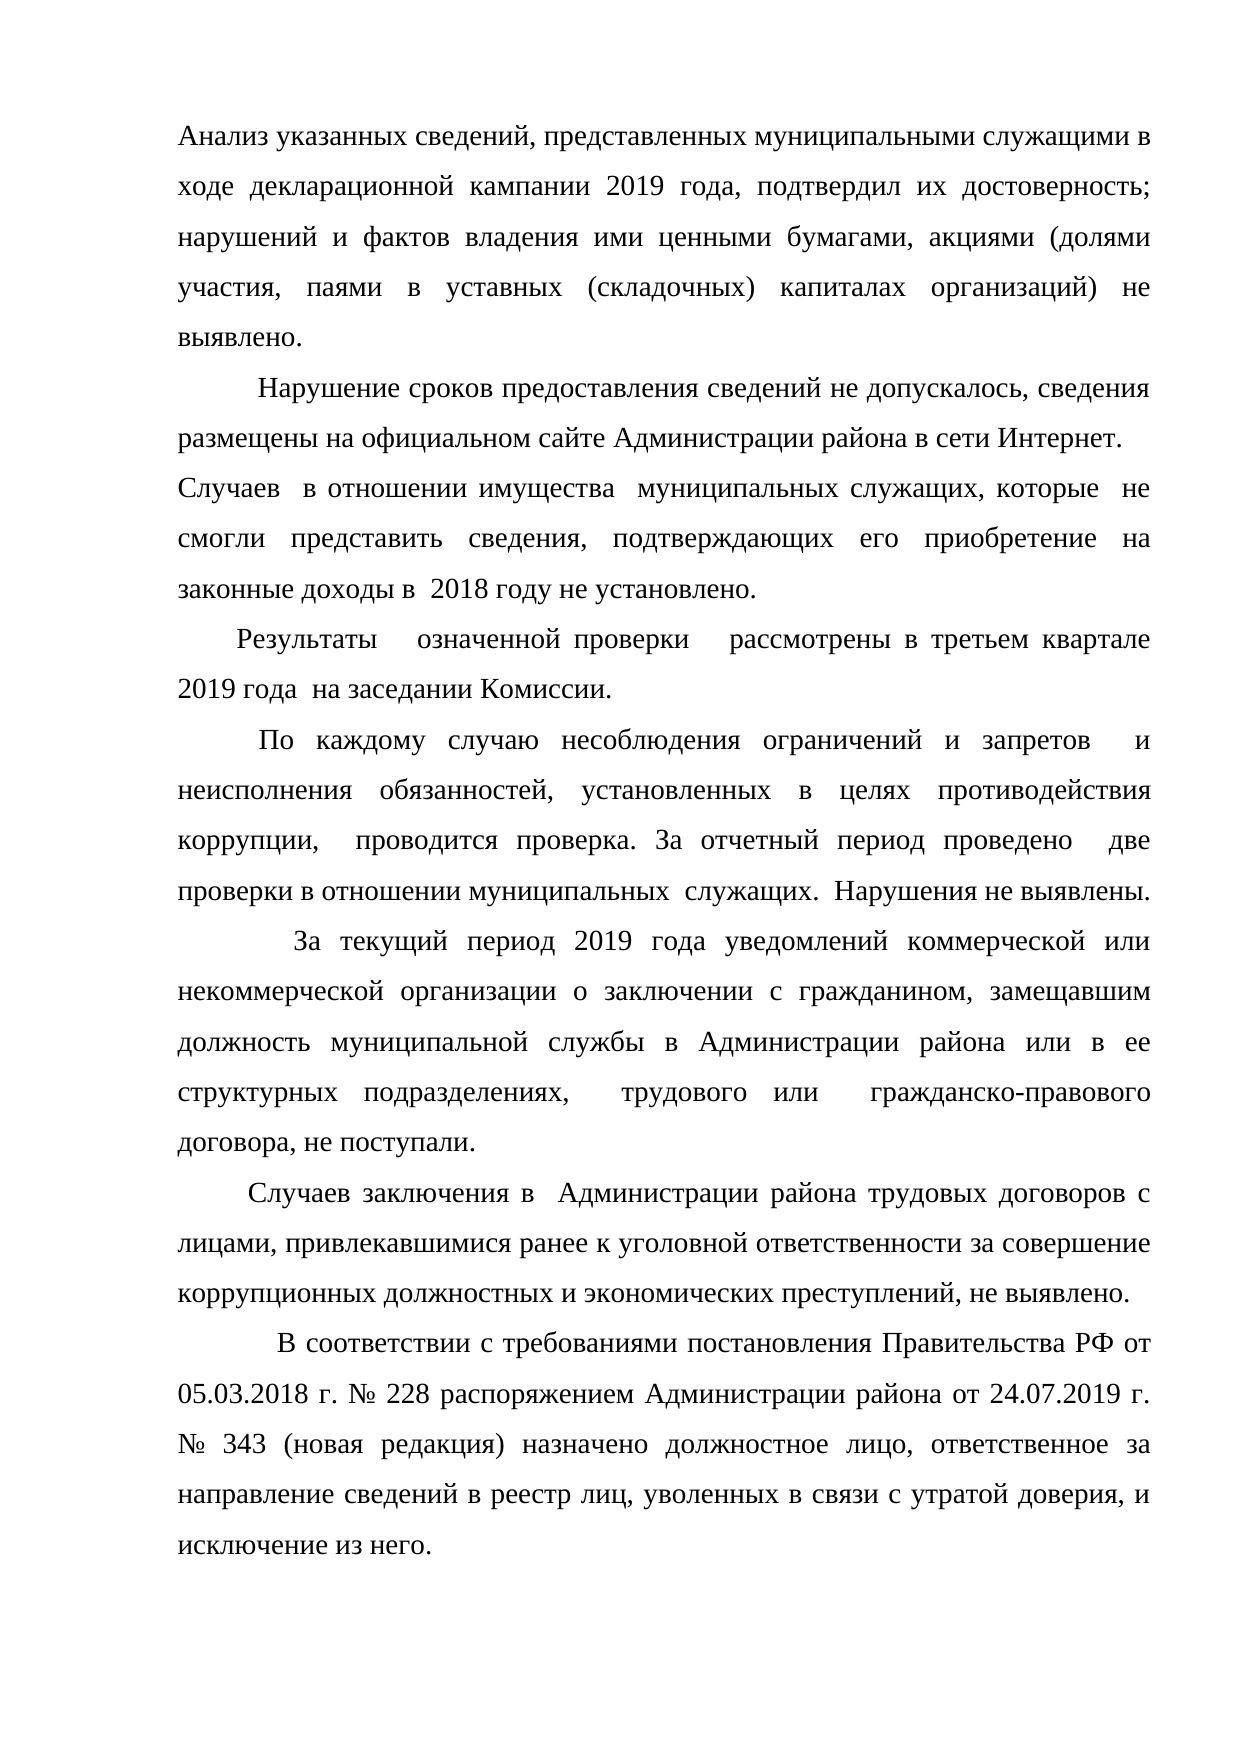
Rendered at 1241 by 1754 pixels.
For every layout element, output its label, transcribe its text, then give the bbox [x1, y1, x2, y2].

text Результаты означенной проверки рассмотрены в третьем квартале 2019 года на заседании Комиссии. [177, 621, 1152, 705]
text В соответствии с требованиями постановления Правительства РФ от 05.03.2018 г. № 228 распоряжением Администрации района от 24.07.2019 г. № 343 (новая редакция) назначено должностное лицо, ответственное за направление сведений в реестр лиц, уволенных в связи с утратой доверия, и исключение из него. [177, 1326, 1152, 1560]
text По каждому случаю несоблюдения ограничений и запретов и неисполнения обязанностей, установленных в целях противодействия коррупции, проводится проверка. За отчетный период проведено две проверки в отношении муниципальных служащих. Нарушения не выявлены. [177, 722, 1152, 906]
text Случаев заключения в Администрации района трудовых договоров с лицами, привлекавшимися ранее к уголовной ответственности за совершение коррупционных должностных и экономических преступлений, не выявлено. [177, 1175, 1152, 1309]
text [177, 118, 1152, 353]
text Нарушение сроков предоставления сведений не допускалось, сведения размещены на официальном сайте Администрации района в сети Интернет. [177, 370, 1152, 453]
text За текущий период 2019 года уведомлений коммерческой или некоммерческой организации о заключении с гражданином, замещавшим должность муниципальной службы в Администрации района или в ее структурных подразделениях, трудового или гражданско-правового договора, не поступали. [177, 923, 1152, 1158]
text Случаев в отношении имущества муниципальных служащих, которые не смогли представить сведения, подтверждающих его приобретение на законные доходы в 2018 году не установлено. [177, 470, 1152, 604]
